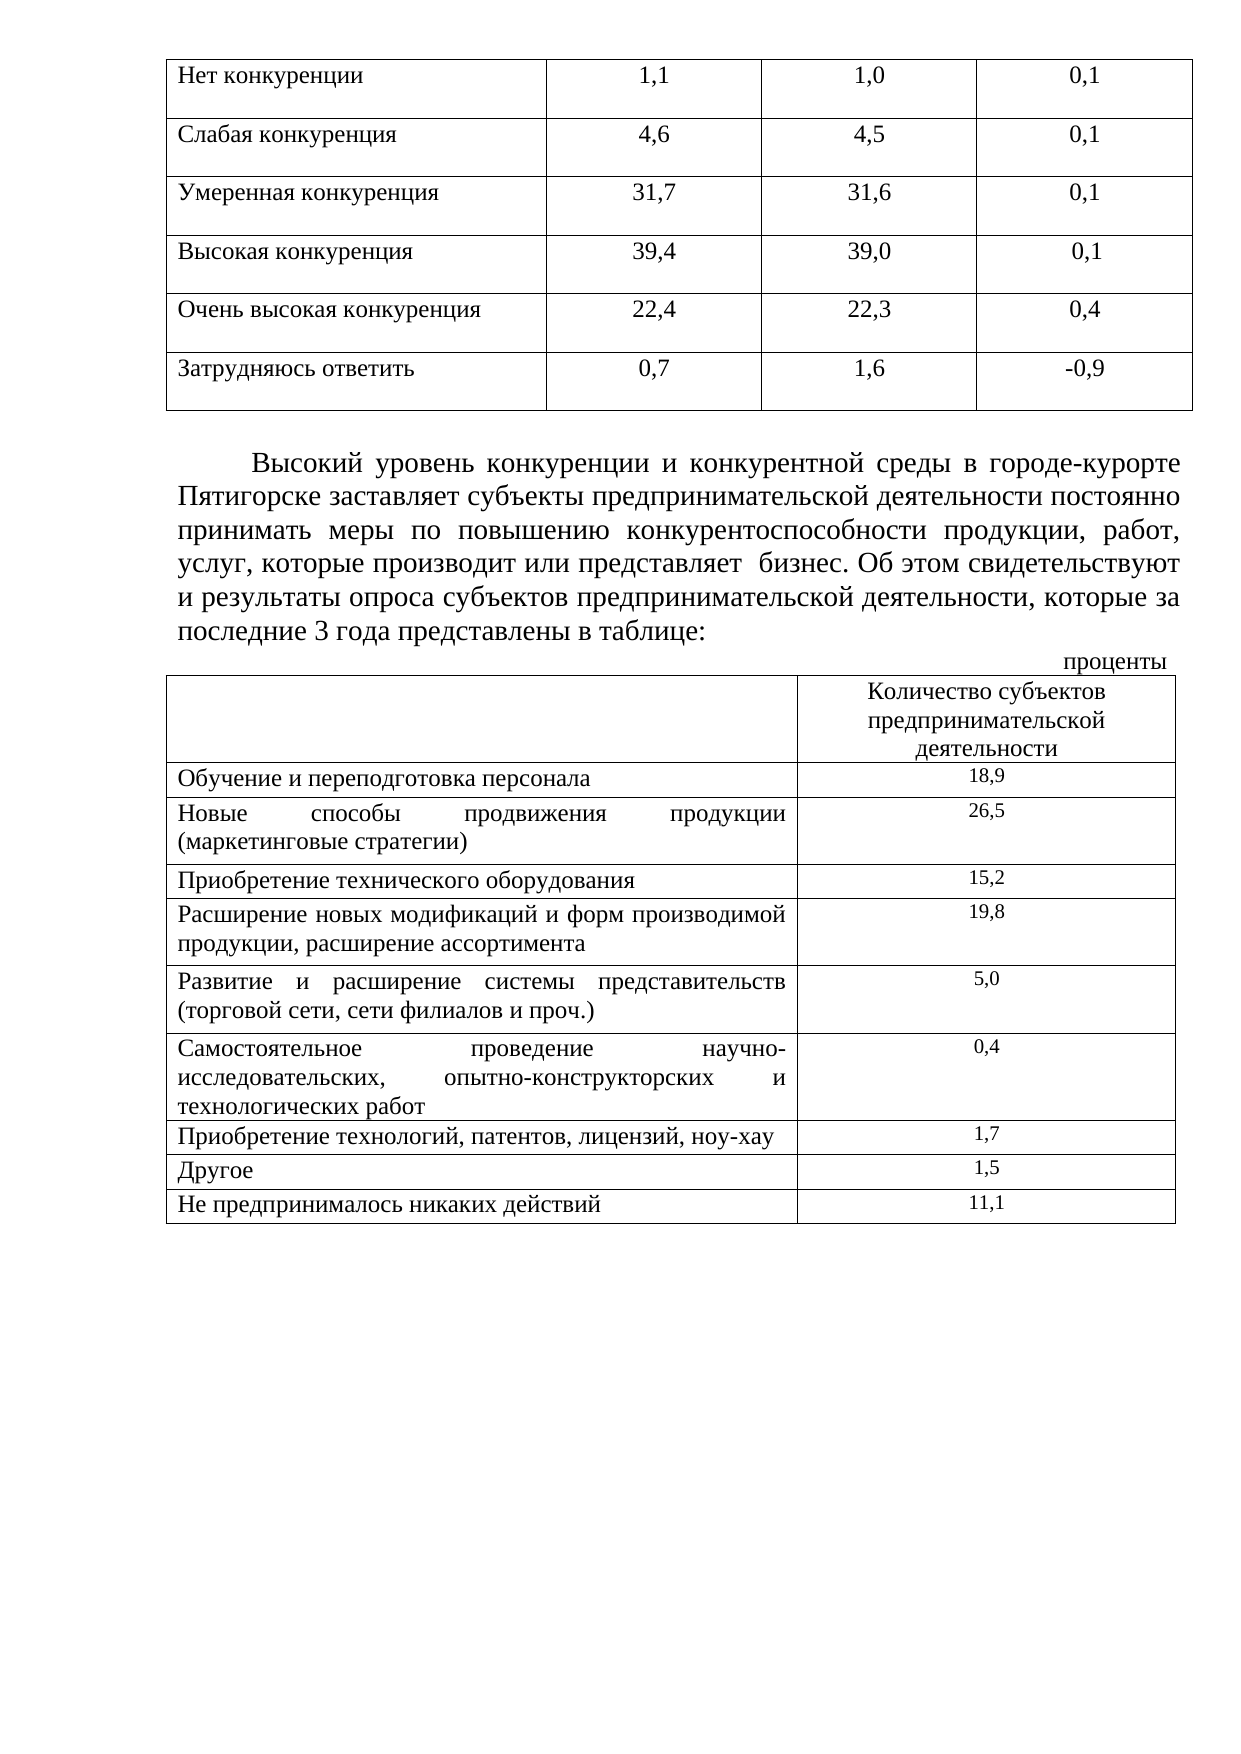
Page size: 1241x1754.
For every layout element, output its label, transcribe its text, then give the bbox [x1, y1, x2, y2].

table_cell Не предпринималось никаких действий [167, 1190, 797, 1223]
table_cell Затрудняюсь ответить [167, 353, 546, 410]
table_cell 0,7 [547, 353, 761, 410]
table_cell 0,1 [977, 119, 1192, 176]
table_cell Обучение и переподготовка персонала [167, 763, 797, 797]
table_cell 22,3 [762, 294, 976, 352]
table_cell 1,5 [798, 1155, 1175, 1188]
table_cell 0,1 [977, 60, 1192, 118]
table_cell Приобретение технического оборудования [167, 865, 797, 898]
table_cell 26,5 [798, 798, 1175, 864]
table_cell 31,7 [547, 177, 761, 235]
table_cell 39,0 [762, 236, 976, 293]
table_cell Другое [167, 1155, 797, 1188]
table_cell 4,6 [547, 119, 761, 176]
table_cell 39,4 [547, 236, 761, 293]
table_cell 11,1 [798, 1190, 1175, 1223]
table_cell 19,8 [798, 899, 1175, 965]
table_cell 4,5 [762, 119, 976, 176]
table_cell 15,2 [798, 865, 1175, 898]
table_cell Расширение новых модификаций и форм производимой продукции, расширение ассортимента [167, 899, 797, 965]
table_cell 5,0 [798, 966, 1175, 1032]
table_cell 1,7 [798, 1121, 1175, 1154]
table_cell Высокая конкуренция [167, 236, 546, 293]
table_cell 18,9 [798, 763, 1175, 797]
table_cell -0,9 [977, 353, 1192, 410]
table_cell Самостоятельное проведение научно-исследовательских, опытно-конструкторских и технологических работ [167, 1034, 797, 1120]
table_cell 1,0 [762, 60, 976, 118]
table_cell Развитие и расширение системы представительств (торговой сети, сети филиалов и проч.) [167, 966, 797, 1032]
table_cell 0,4 [977, 294, 1192, 352]
text проценты [177, 646, 1181, 675]
table_cell 1,1 [547, 60, 761, 118]
table_cell Слабая конкуренция [167, 119, 546, 176]
table_cell 0,1 [977, 177, 1192, 235]
table_header [167, 676, 797, 762]
table_cell 0,4 [798, 1034, 1175, 1120]
table_cell Нет конкуренции [167, 60, 546, 118]
table_cell 1,6 [762, 353, 976, 410]
text Высокий уровень конкуренции и конкурентной среды в городе-курорте Пятигорске заставляет субъекты предпринимательской деятельности постоянно принимать меры по повышению конкурентоспособности продукции, работ, услуг, которые производит или представляет бизнес. Об этом свидетельствуют и результаты опроса субъектов предпринимательской деятельности, которые за последние 3 года представлены в таблице: [177, 445, 1181, 646]
table_cell Приобретение технологий, патентов, лицензий, ноу-хау [167, 1121, 797, 1154]
table_cell Очень высокая конкуренция [167, 294, 546, 352]
table_header Количество субъектов предпринимательской деятельности [798, 676, 1175, 762]
table_cell 22,4 [547, 294, 761, 352]
table_cell 0,1 [977, 236, 1192, 293]
table_cell Умеренная конкуренция [167, 177, 546, 235]
table_cell Новые способы продвижения продукции (маркетинговые стратегии) [167, 798, 797, 864]
table_cell 31,6 [762, 177, 976, 235]
